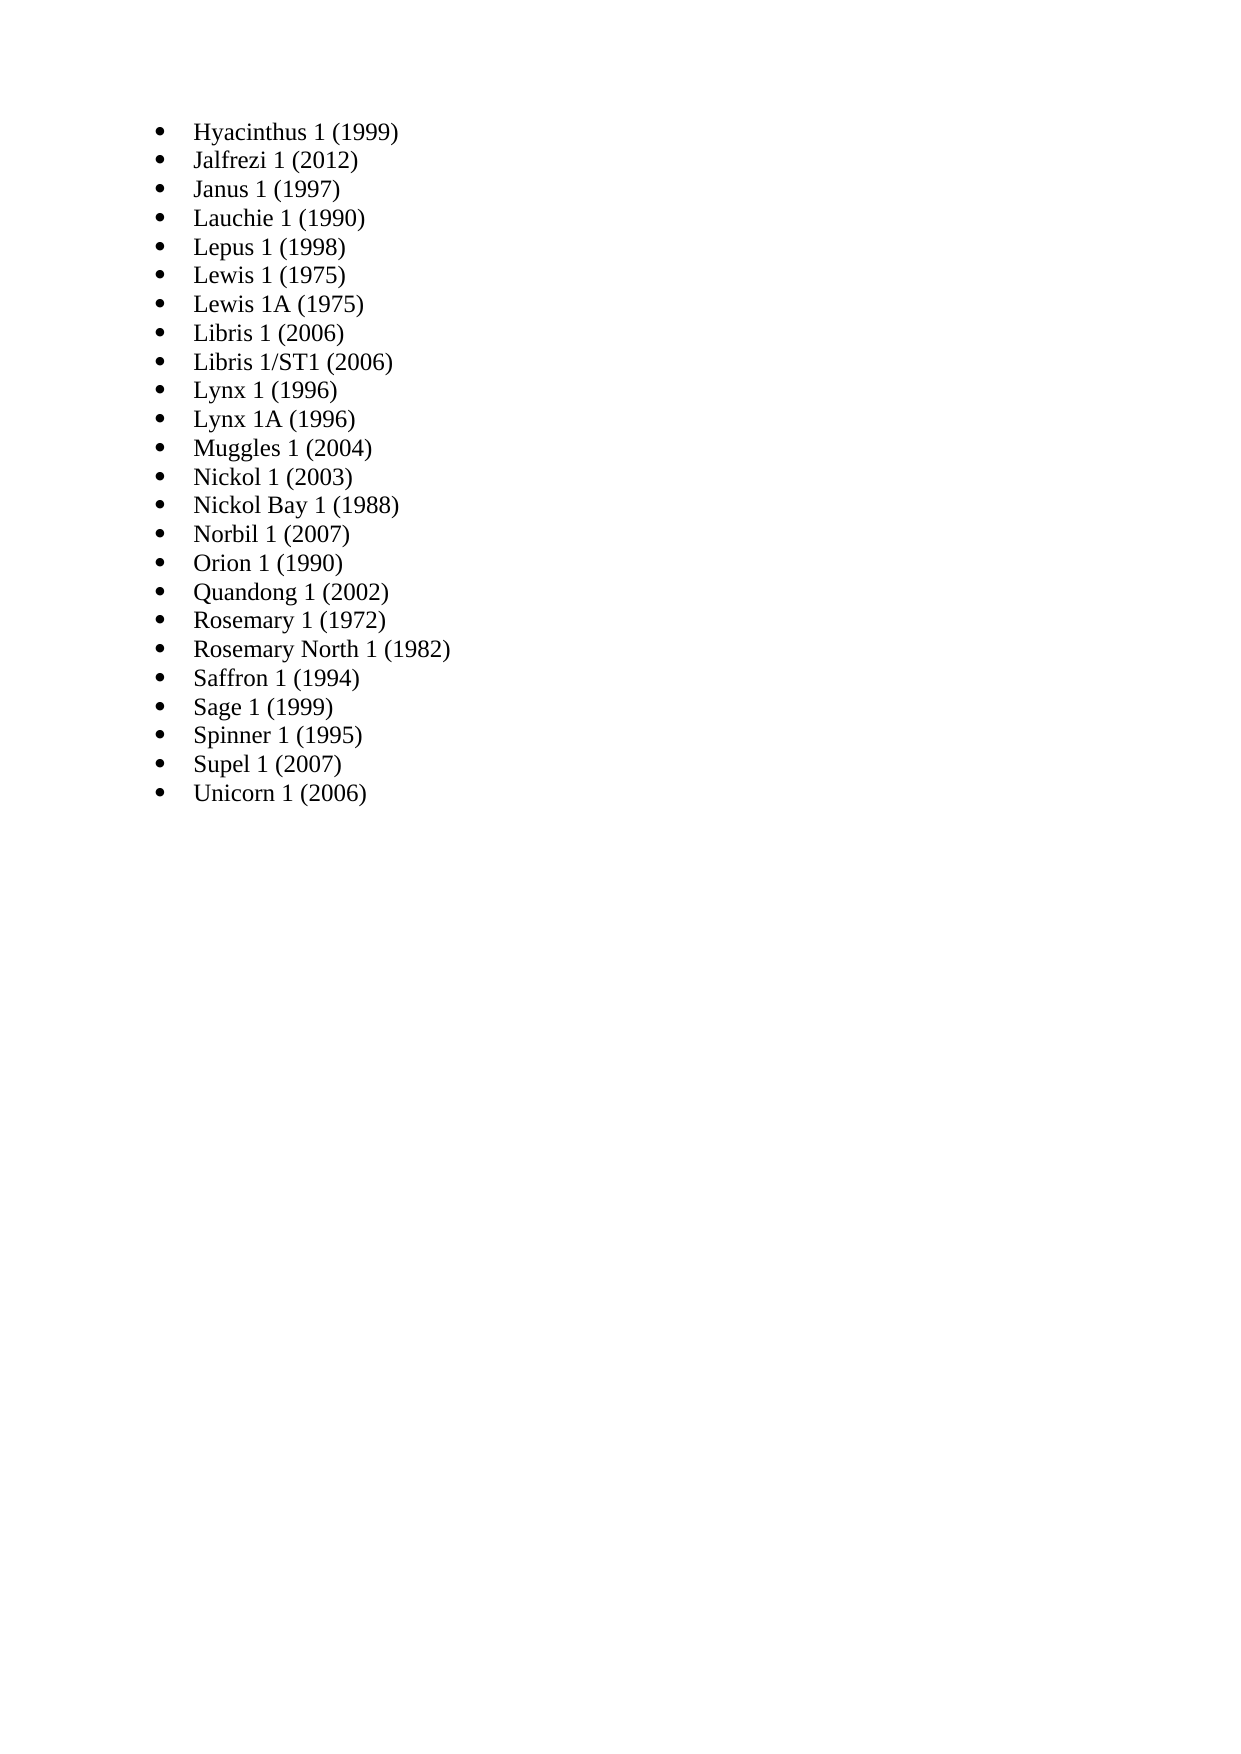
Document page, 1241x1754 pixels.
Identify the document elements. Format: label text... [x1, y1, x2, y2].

list Norbil 1 (2007) [156, 519, 1090, 548]
list Hyacinthus 1 (1999) [156, 117, 1090, 145]
list Lynx 1 (1996) [156, 375, 1090, 404]
list Janus 1 (1997) [156, 174, 1090, 203]
list Rosemary 1 (1972) [156, 605, 1090, 634]
list Orion 1 (1990) [156, 548, 1090, 577]
list Nickol 1 (2003) [156, 462, 1090, 490]
list Libris 1 (2006) [156, 318, 1090, 347]
list Libris 1/ST1 (2006) [156, 347, 1090, 375]
list Lynx 1A (1996) [156, 404, 1090, 433]
list Unicorn 1 (2006) [156, 778, 1090, 807]
list Sage 1 (1999) [156, 692, 1090, 720]
list Muggles 1 (2004) [156, 433, 1090, 462]
list Rosemary North 1 (1982) [156, 634, 1090, 663]
list Lewis 1A (1975) [156, 289, 1090, 318]
list Lepus 1 (1998) [156, 232, 1090, 260]
list Spinner 1 (1995) [156, 720, 1090, 749]
list Quandong 1 (2002) [156, 577, 1090, 605]
list Lewis 1 (1975) [156, 260, 1090, 289]
list Jalfrezi 1 (2012) [156, 145, 1090, 174]
list Supel 1 (2007) [156, 749, 1090, 778]
list Lauchie 1 (1990) [156, 203, 1090, 232]
list Nickol Bay 1 (1988) [156, 490, 1090, 519]
list Saffron 1 (1994) [156, 663, 1090, 692]
